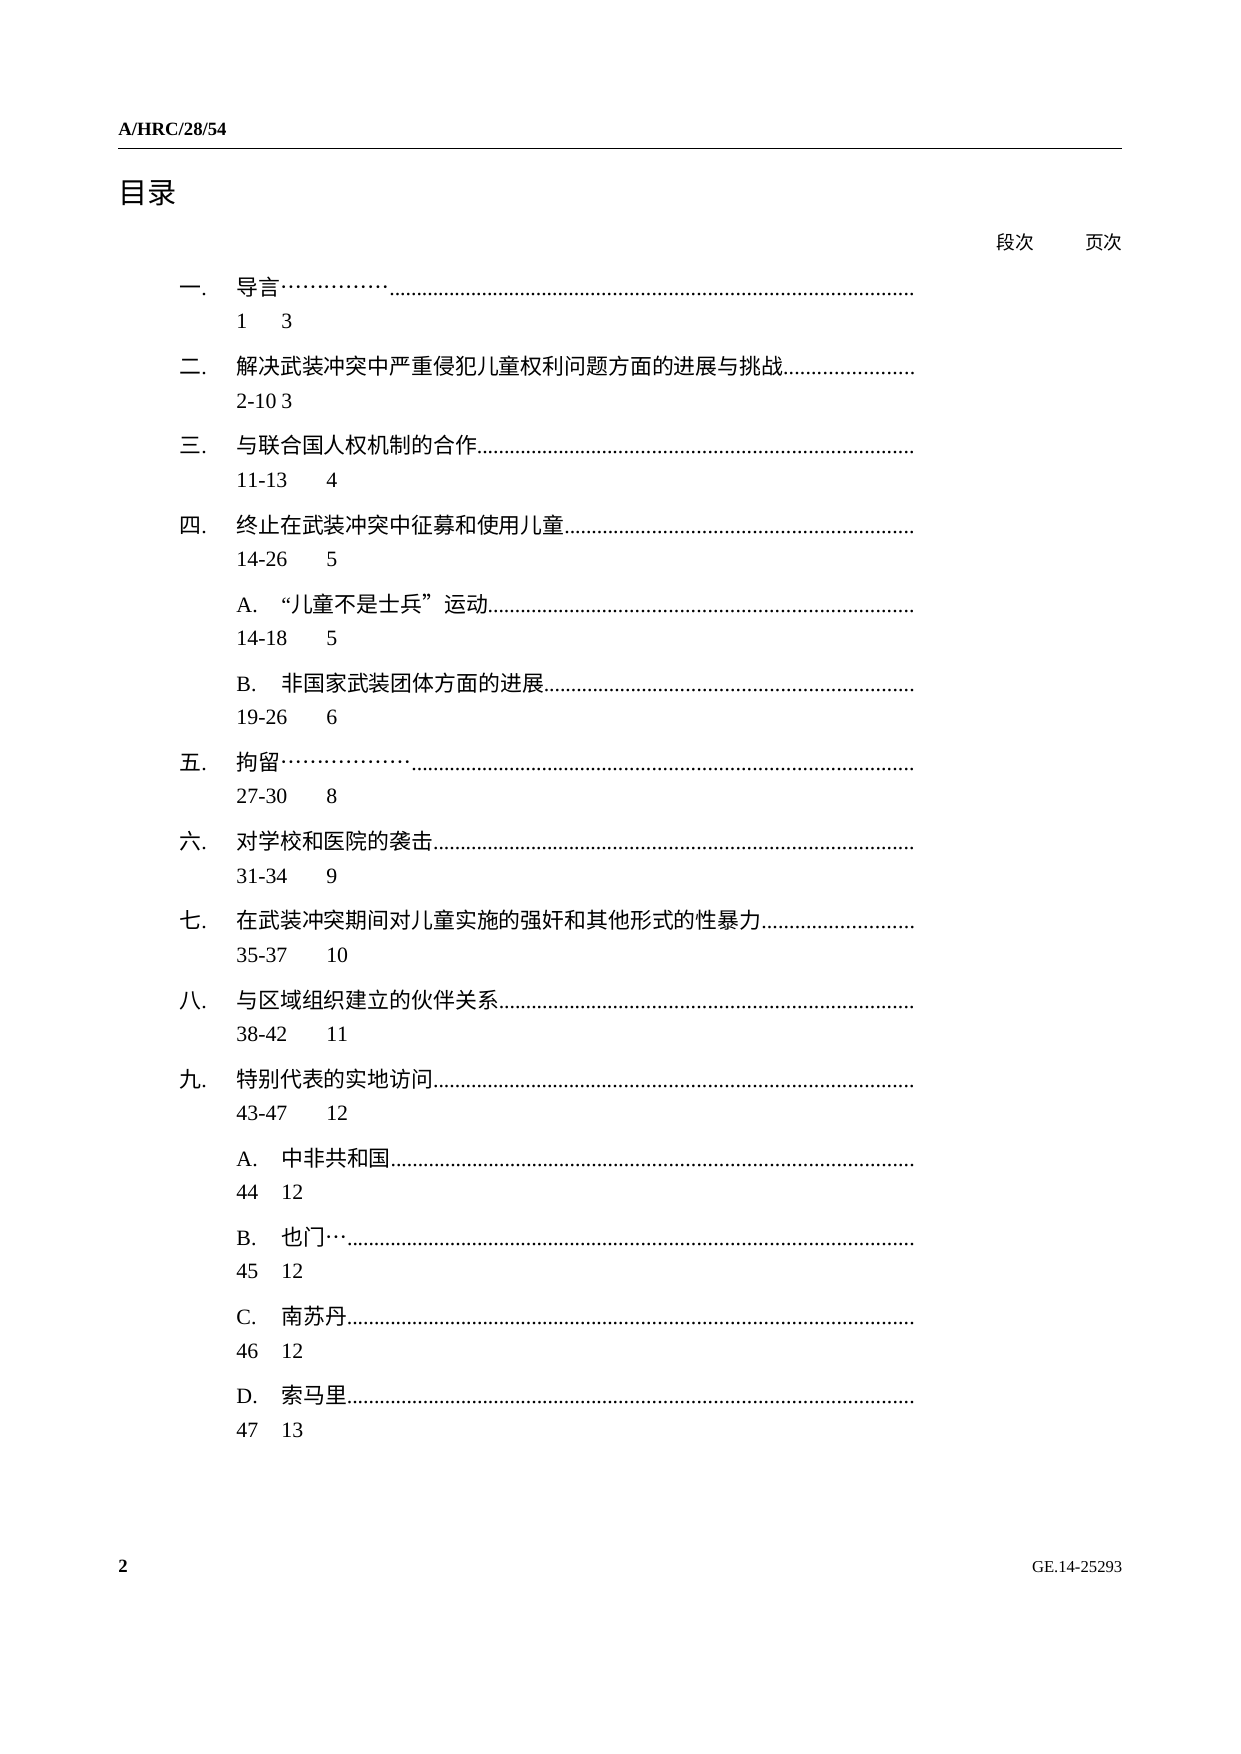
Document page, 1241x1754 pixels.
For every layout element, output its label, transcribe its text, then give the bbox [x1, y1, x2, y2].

text 五. 拘留………………. 27-30 8 [118, 744, 827, 811]
text 八. 与区域组织建立的伙伴关系 38-42 11 [118, 981, 827, 1048]
text 三. 与联合国人权机制的合作 11-13 4 [118, 427, 827, 494]
text 段次 页次 [169, 223, 1122, 256]
text B. 非国家武装团体方面的进展 19-26 6 [118, 665, 827, 731]
text A. 中非共和国 44 12 [118, 1140, 827, 1206]
text C. 南苏丹 46 12 [118, 1298, 827, 1365]
text 目录 [118, 177, 1122, 211]
text 七. 在武装冲突期间对儿童实施的强奸和其他形式的性暴力 35-37 10 [118, 902, 827, 969]
text 一. 导言…………… 1 3 [118, 269, 827, 336]
text 九. 特别代表的实地访问 43-47 12 [118, 1061, 827, 1127]
text D. 索马里 47 13 [118, 1377, 827, 1444]
text B. 也门….. 45 12 [118, 1219, 827, 1286]
text 六. 对学校和医院的袭击 31-34 9 [118, 823, 827, 890]
text 二. 解决武装冲突中严重侵犯儿童权利问题方面的进展与挑战 2-10 3 [118, 348, 827, 415]
text A. “儿童不是士兵”运动 14-18 5 [118, 586, 827, 652]
text 四. 终止在武装冲突中征募和使用儿童 14-26 5 [118, 506, 827, 573]
